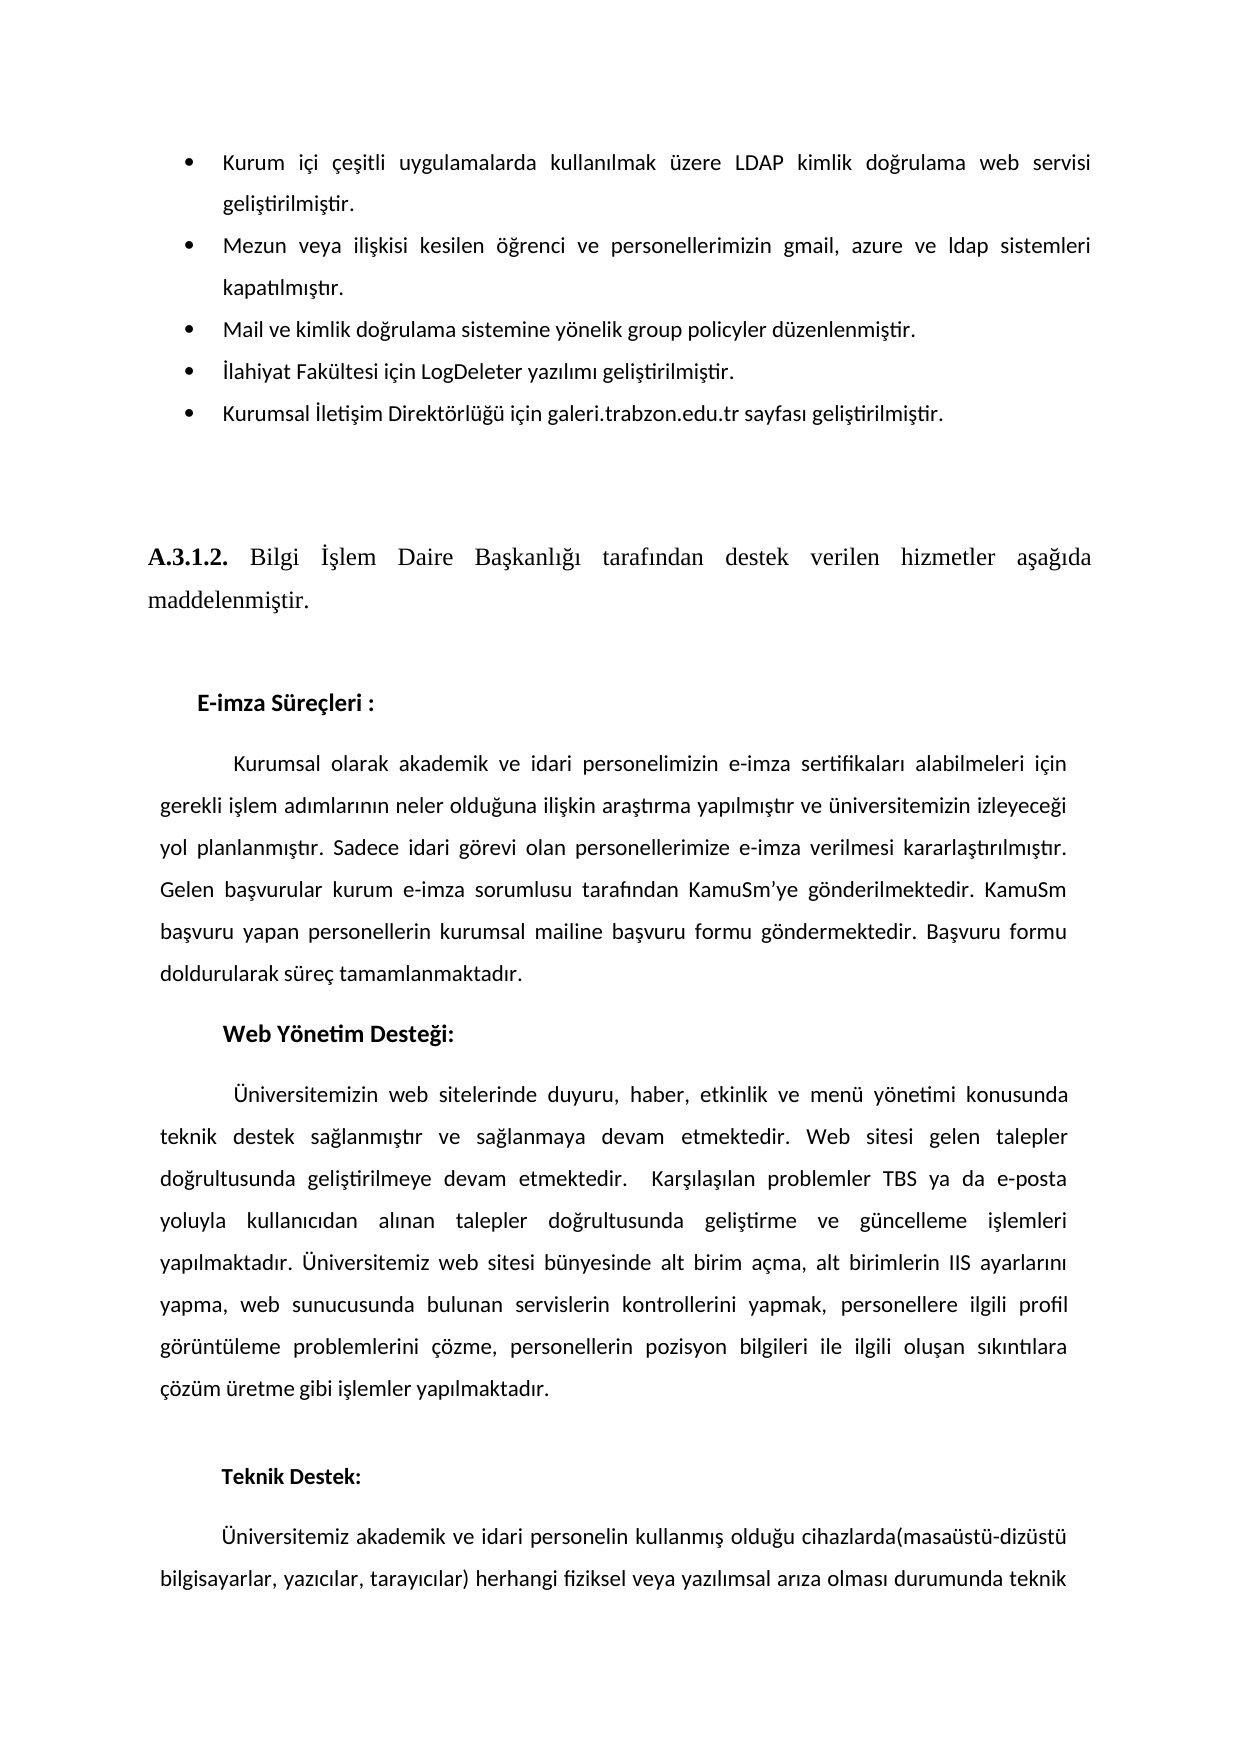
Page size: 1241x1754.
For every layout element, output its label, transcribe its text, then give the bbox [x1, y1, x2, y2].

list Mail ve kimlik doğrulama sistemine yönelik group policyler düzenlenmiştir. [185, 316, 1093, 343]
list Kurumsal İletişim Direktörlüğü için galeri.trabzon.edu.tr sayfası geliştirilmiştir. [185, 399, 1093, 427]
text Kurumsal olarak akademik ve idari personelimizin e-imza sertifikaları alabilmeleri için gerekli işlem adımlarının neler olduğuna ilişkin araştırma yapılmıştır ve üniversitemizin izleyeceği yol planlanmıştır. Sadece idari görevi olan personellerimize e-imza verilmesi kararlaştırılmıştır. Gelen başvurular kurum e-imza sorumlusu tarafından KamuSm’ye gönderilmektedir. KamuSm başvuru yapan personellerin kurumsal mailine başvuru formu göndermektedir. Başvuru formu doldurularak süreç tamamlanmaktadır. [160, 749, 1068, 987]
list Mezun veya ilişkisi kesilen öğrenci ve personellerimizin gmail, azure ve ldap sistemleri kapatılmıştır. [185, 232, 1093, 302]
subtitle Teknik Destek: [148, 1462, 1093, 1490]
list İlahiyat Fakültesi için LogDeleter yazılımı geliştirilmiştir. [185, 357, 1093, 386]
subtitle E-imza Süreçleri : [160, 687, 1093, 717]
text Üniversitemizin web sitelerinde duyuru, haber, etkinlik ve menü yönetimi konusunda teknik destek sağlanmıştır ve sağlanmaya devam etmektedir. Web sitesi gelen talepler doğrultusunda geliştirilmeye devam etmektedir. Karşılaşılan problemler TBS ya da e-posta yoluyla kullanıcıdan alınan talepler doğrultusunda geliştirme ve güncelleme işlemleri yapılmaktadır. Üniversitemiz web sitesi bünyesinde alt birim açma, alt birimlerin IIS ayarlarını yapma, web sunucusunda bulunan servislerin kontrollerini yapmak, personellere ilgili profil görüntüleme problemlerini çözme, personellerin pozisyon bilgileri ile ilgili oluşan sıkıntılara çözüm üretme gibi işlemler yapılmaktadır. [160, 1081, 1068, 1402]
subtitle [160, 1522, 1068, 1564]
subtitle Web Yönetim Desteği: [160, 1018, 1093, 1049]
list Kurum içi çeşitli uygulamalarda kullanılmak üzere LDAP kimlik doğrulama web servisi geliştirilmiştir. [185, 148, 1093, 218]
text A.3.1.2. Bilgi İşlem Daire Başkanlığı tarafından destek verilen hizmetler aşağıda maddelenmiştir. [148, 542, 1093, 614]
